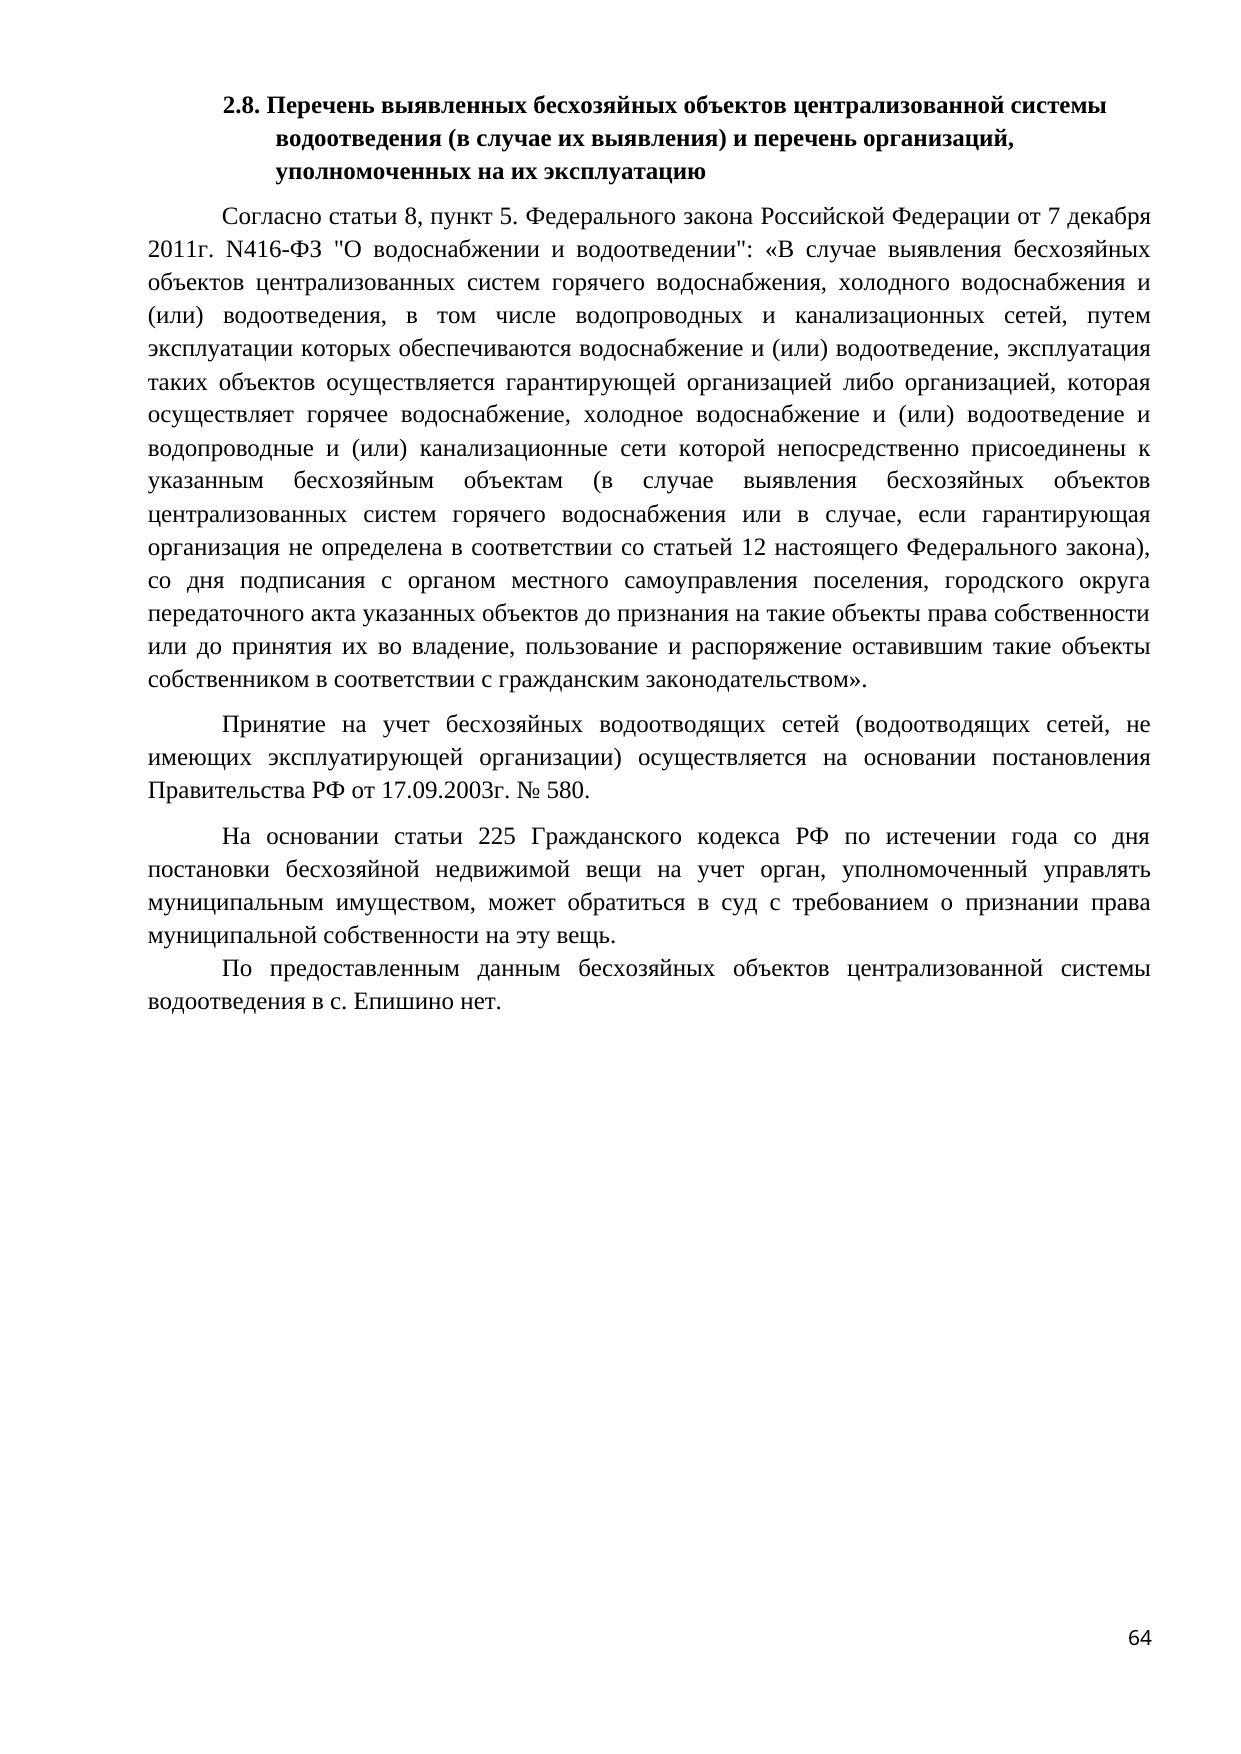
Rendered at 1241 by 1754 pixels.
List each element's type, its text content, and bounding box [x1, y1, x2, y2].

text Согласно статьи 8, пункт 5. Федерального закона Российской Федерации от 7 декабря 2011г. N416-ФЗ "О водоснабжении и водоотведении": «В случае выявления бесхозяйных объектов централизованных систем горячего водоснабжения, холодного водоснабжения и (или) водоотведения, в том числе водопроводных и канализационных сетей, путем эксплуатации которых обеспечиваются водоснабжение и (или) водоотведение, эксплуатация таких объектов осуществляется гарантирующей организацией либо организацией, которая осуществляет горячее водоснабжение, холодное водоснабжение и (или) водоотведение и водопроводные и (или) канализационные сети которой непосредственно присоединены к указанным бесхозяйным объектам (в случае выявления бесхозяйных объектов централизованных систем горячего водоснабжения или в случае, если гарантирующая организация не определена в соответствии со статьей 12 настоящего Федерального закона), со дня подписания с органом местного самоуправления поселения, городского округа передаточного акта указанных объектов до признания на такие объекты права собственности или до принятия их во владение, пользование и распоряжение оставившим такие объекты собственником в соответствии с гражданским законодательством». [148, 201, 1152, 692]
text Принятие на учет бесхозяйных водоотводящих сетей (водоотводящих сетей, не имеющих эксплуатирующей организации) осуществляется на основании постановления Правительства РФ от 17.09.2003г. № 580. [148, 709, 1152, 804]
text 2.8. Перечень выявленных бесхозяйных объектов централизованной системы водоотведения (в случае их выявления) и перечень организаций, уполномоченных на их эксплуатацию [223, 90, 1152, 185]
text По предоставленным данным бесхозяйных объектов централизованной системы водоотведения в с. Епишино нет. [148, 953, 1152, 1015]
text На основании статьи 225 Гражданского кодекса РФ по истечении года со дня постановки бесхозяйной недвижимой вещи на учет орган, уполномоченный управлять муниципальным имуществом, может обратиться в суд с требованием о признании права муниципальной собственности на эту вещь. [148, 821, 1152, 949]
